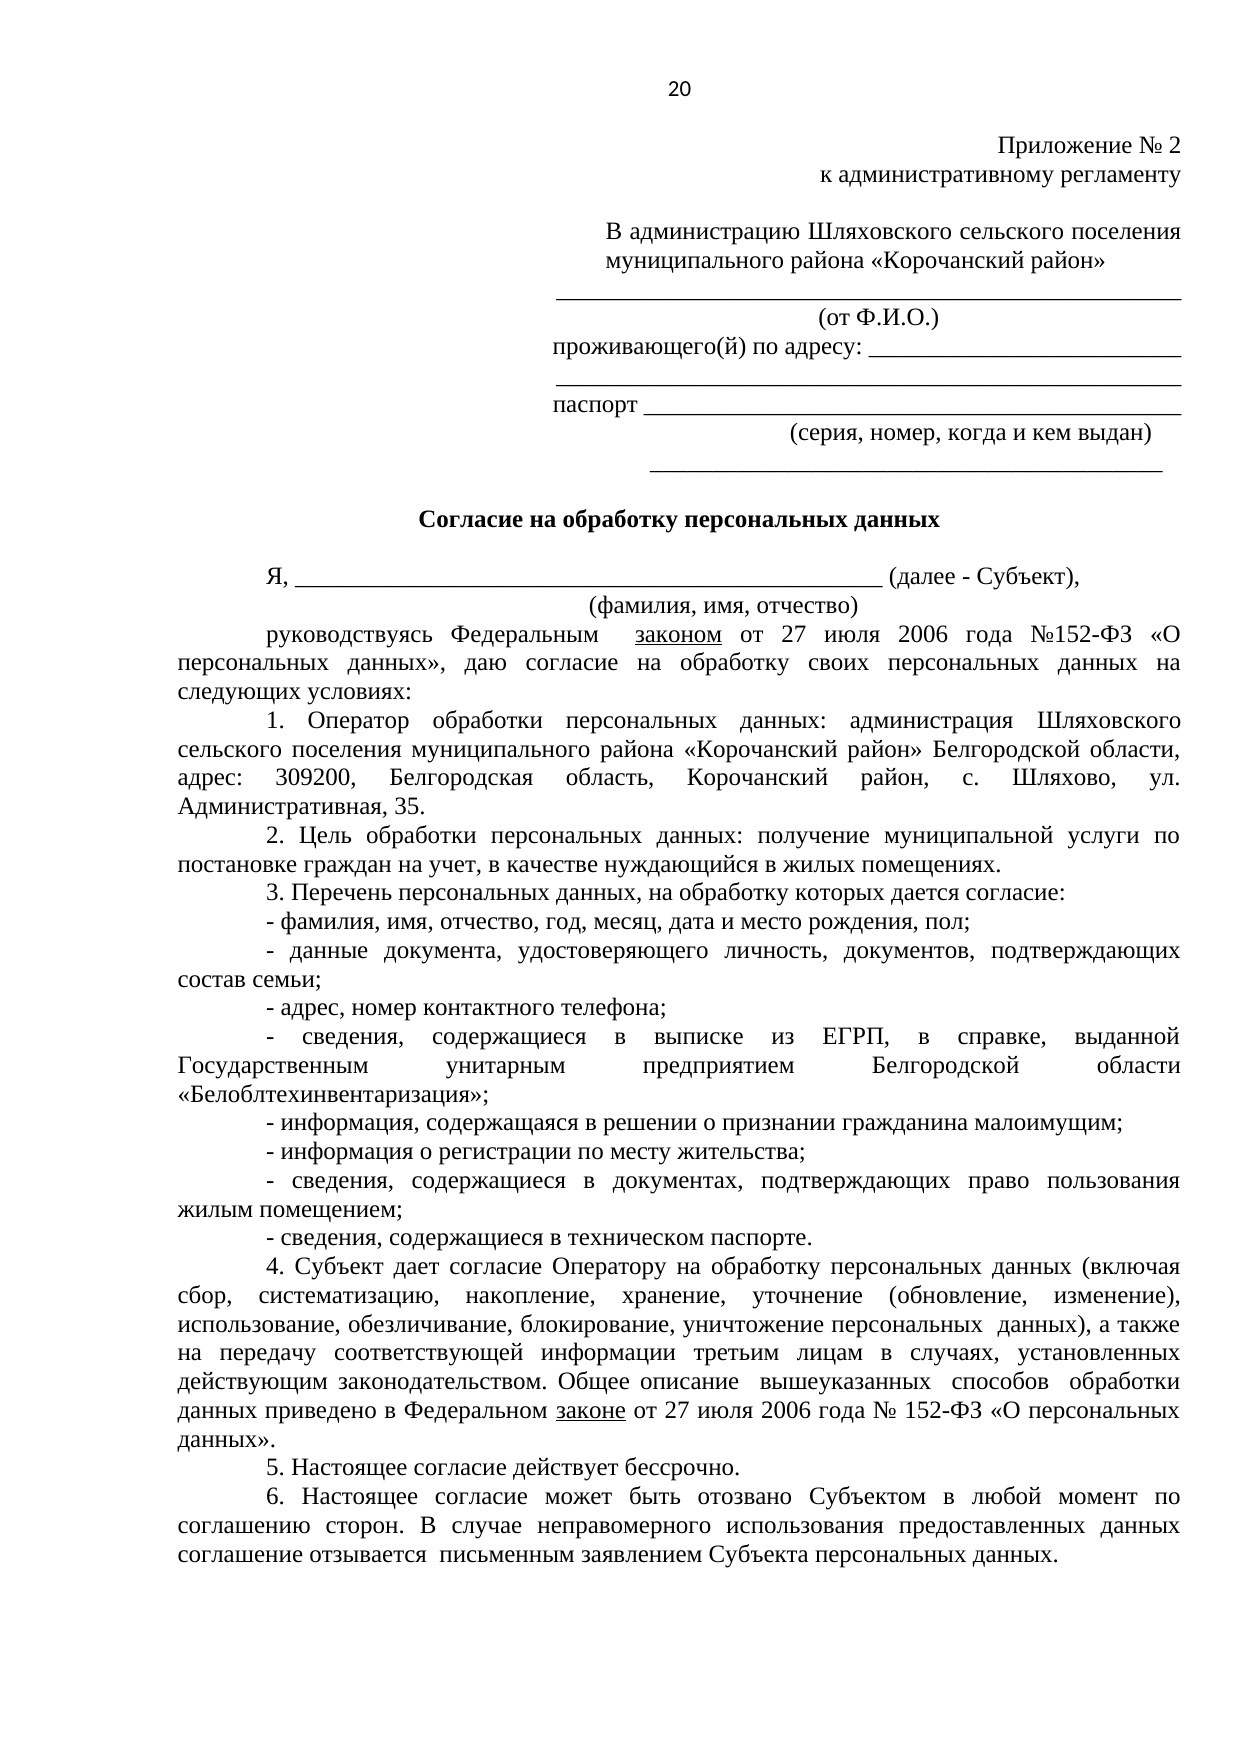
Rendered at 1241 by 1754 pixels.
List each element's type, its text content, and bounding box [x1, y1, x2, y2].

text __________________________________________________ [177, 360, 1181, 389]
text _________________________________________ [650, 446, 1181, 475]
text - сведения, содержащиеся в техническом паспорте. [177, 1222, 1181, 1251]
text В администрацию Шляховского сельского поселения муниципального района «Корочанский район» [605, 216, 1181, 274]
text проживающего(й) по адресу: _________________________ [177, 331, 1181, 360]
text - информация, содержащаяся в решении о признании гражданина малоимущим; [177, 1107, 1181, 1136]
text 2. Цель обработки персональных данных: получение муниципальной услуги по постановке граждан на учет, в качестве нуждающийся в жилых помещениях. [177, 820, 1181, 877]
text - фамилия, имя, отчество, год, месяц, дата и место рождения, пол; [177, 906, 1181, 935]
text (от Ф.И.О.) [177, 302, 1181, 331]
text - сведения, содержащиеся в выписке из ЕГРП, в справке, выданной Государственным унитарным предприятием Белгородской области «Белоблтехинвентаризация»; [177, 1021, 1181, 1107]
text 4. Субъект дает согласие Оператору на обработку персональных данных (включая сбор, систематизацию, накопление, хранение, уточнение (обновление, изменение), использование, обезличивание, блокирование, уничтожение персональных данных), а также на передачу соответствующей информации третьим лицам в случаях, установленных действующим законодательством. Общее описание вышеуказанных способов обработки данных приведено в Федеральном законе от 27 июля 2006 года № 152-ФЗ «О персональных данных». [177, 1251, 1181, 1452]
text - сведения, содержащиеся в документах, подтверждающих право пользования жилым помещением; [177, 1165, 1181, 1222]
text Я, _______________________________________________ (далее - Субъект), [177, 561, 1181, 590]
text - информация о регистрации по месту жительства; [177, 1136, 1181, 1165]
text (фамилия, имя, отчество) [177, 590, 1181, 619]
text руководствуясь Федеральным законом от 27 июля 2006 года №152-ФЗ «О персональных данных», даю согласие на обработку своих персональных данных на следующих условиях: [177, 619, 1181, 705]
text паспорт ___________________________________________ [177, 389, 1181, 417]
text 6. Настоящее согласие может быть отозвано Субъектом в любой момент по соглашению сторон. В случае неправомерного использования предоставленных данных соглашение отзывается письменным заявлением Субъекта персональных данных. [177, 1481, 1181, 1567]
text __________________________________________________ [177, 274, 1181, 302]
text 5. Настоящее согласие действует бессрочно. [177, 1452, 1181, 1481]
text Согласие на обработку персональных данных [177, 504, 1181, 532]
text (серия, номер, когда и кем выдан) [177, 417, 1181, 446]
text к административному регламенту [177, 159, 1181, 187]
text - данные документа, удостоверяющего личность, документов, подтверждающих состав семьи; [177, 935, 1181, 992]
text 3. Перечень персональных данных, на обработку которых дается согласие: [177, 877, 1181, 906]
text Приложение № 2 [177, 130, 1181, 159]
text 1. Оператор обработки персональных данных: администрация Шляховского сельского поселения муниципального района «Корочанский район» Белгородской области, адрес: 309200, Белгородская область, Корочанский район, с. Шляхово, ул. Административная, 35. [177, 705, 1181, 820]
text - адрес, номер контактного телефона; [177, 992, 1181, 1021]
